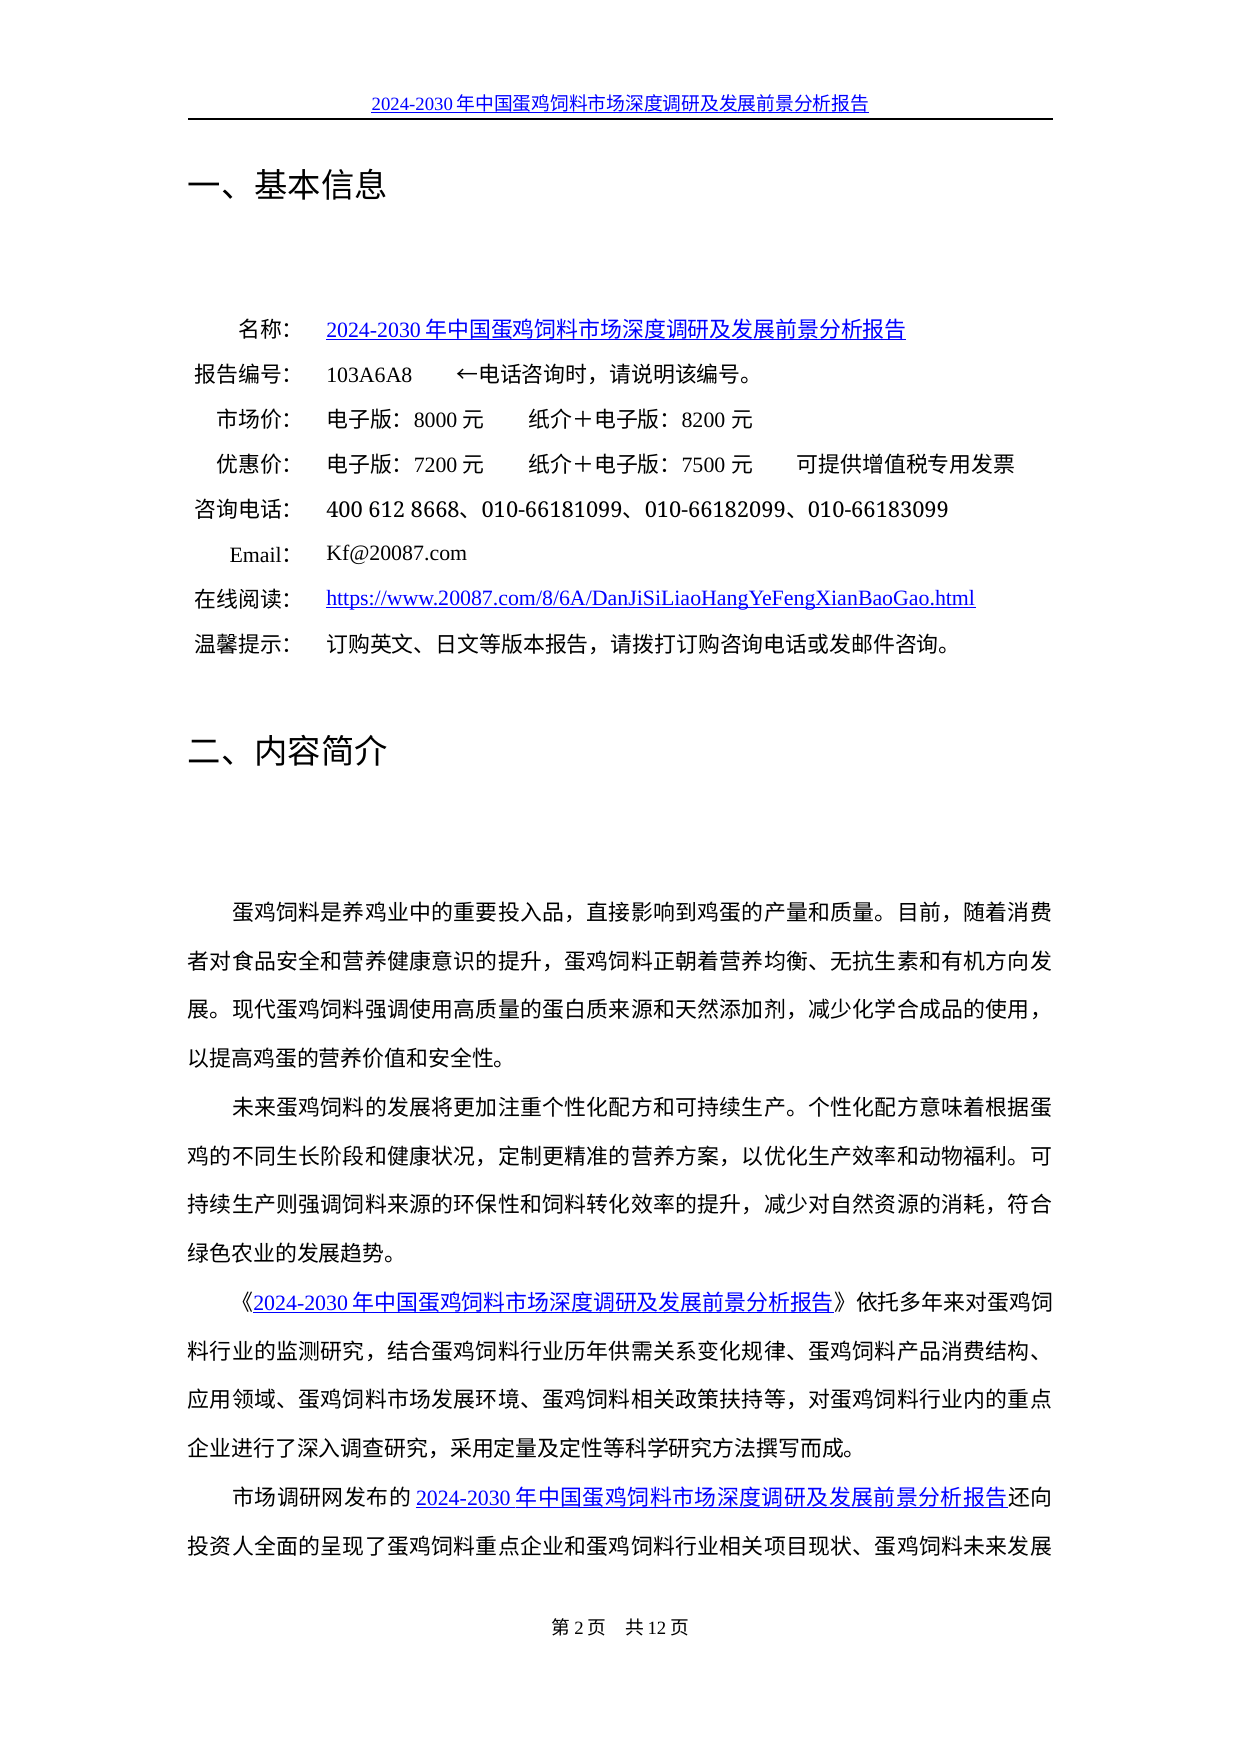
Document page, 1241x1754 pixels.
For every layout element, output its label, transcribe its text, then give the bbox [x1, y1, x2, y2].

table_cell Kf@20087.com [315, 537, 1073, 582]
table_cell 温馨提示： [167, 627, 315, 672]
table_cell 市场价： [167, 402, 315, 447]
table_header 名称： [167, 312, 315, 357]
title 一、基本信息 [187, 150, 1053, 215]
table_cell 在线阅读： [167, 582, 315, 627]
table_cell 电子版：8000 元 纸介＋电子版：8200 元 [315, 402, 1073, 447]
table_cell [315, 582, 1073, 627]
table_cell 103A6A8 ←电话咨询时，请说明该编号。 [315, 357, 1073, 402]
table_cell 报告编号： [167, 357, 315, 402]
table_cell 订购英文、日文等版本报告，请拨打订购咨询电话或发邮件咨询。 [315, 627, 1073, 672]
table_cell 400 612 8668、010-66181099、010-66182099、010-66183099 [315, 492, 1073, 537]
table_header 2024-2030年中国蛋鸡饲料市场深度调研及发展前景分析报告 [315, 312, 1073, 357]
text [187, 894, 1053, 1561]
table_cell 优惠价： [167, 447, 315, 492]
table_cell 电子版：7200 元 纸介＋电子版：7500 元 可提供增值税专用发票 [315, 447, 1073, 492]
title 二、内容简介 [187, 717, 1053, 782]
table_cell Email： [167, 537, 315, 582]
table_cell 咨询电话： [167, 492, 315, 537]
